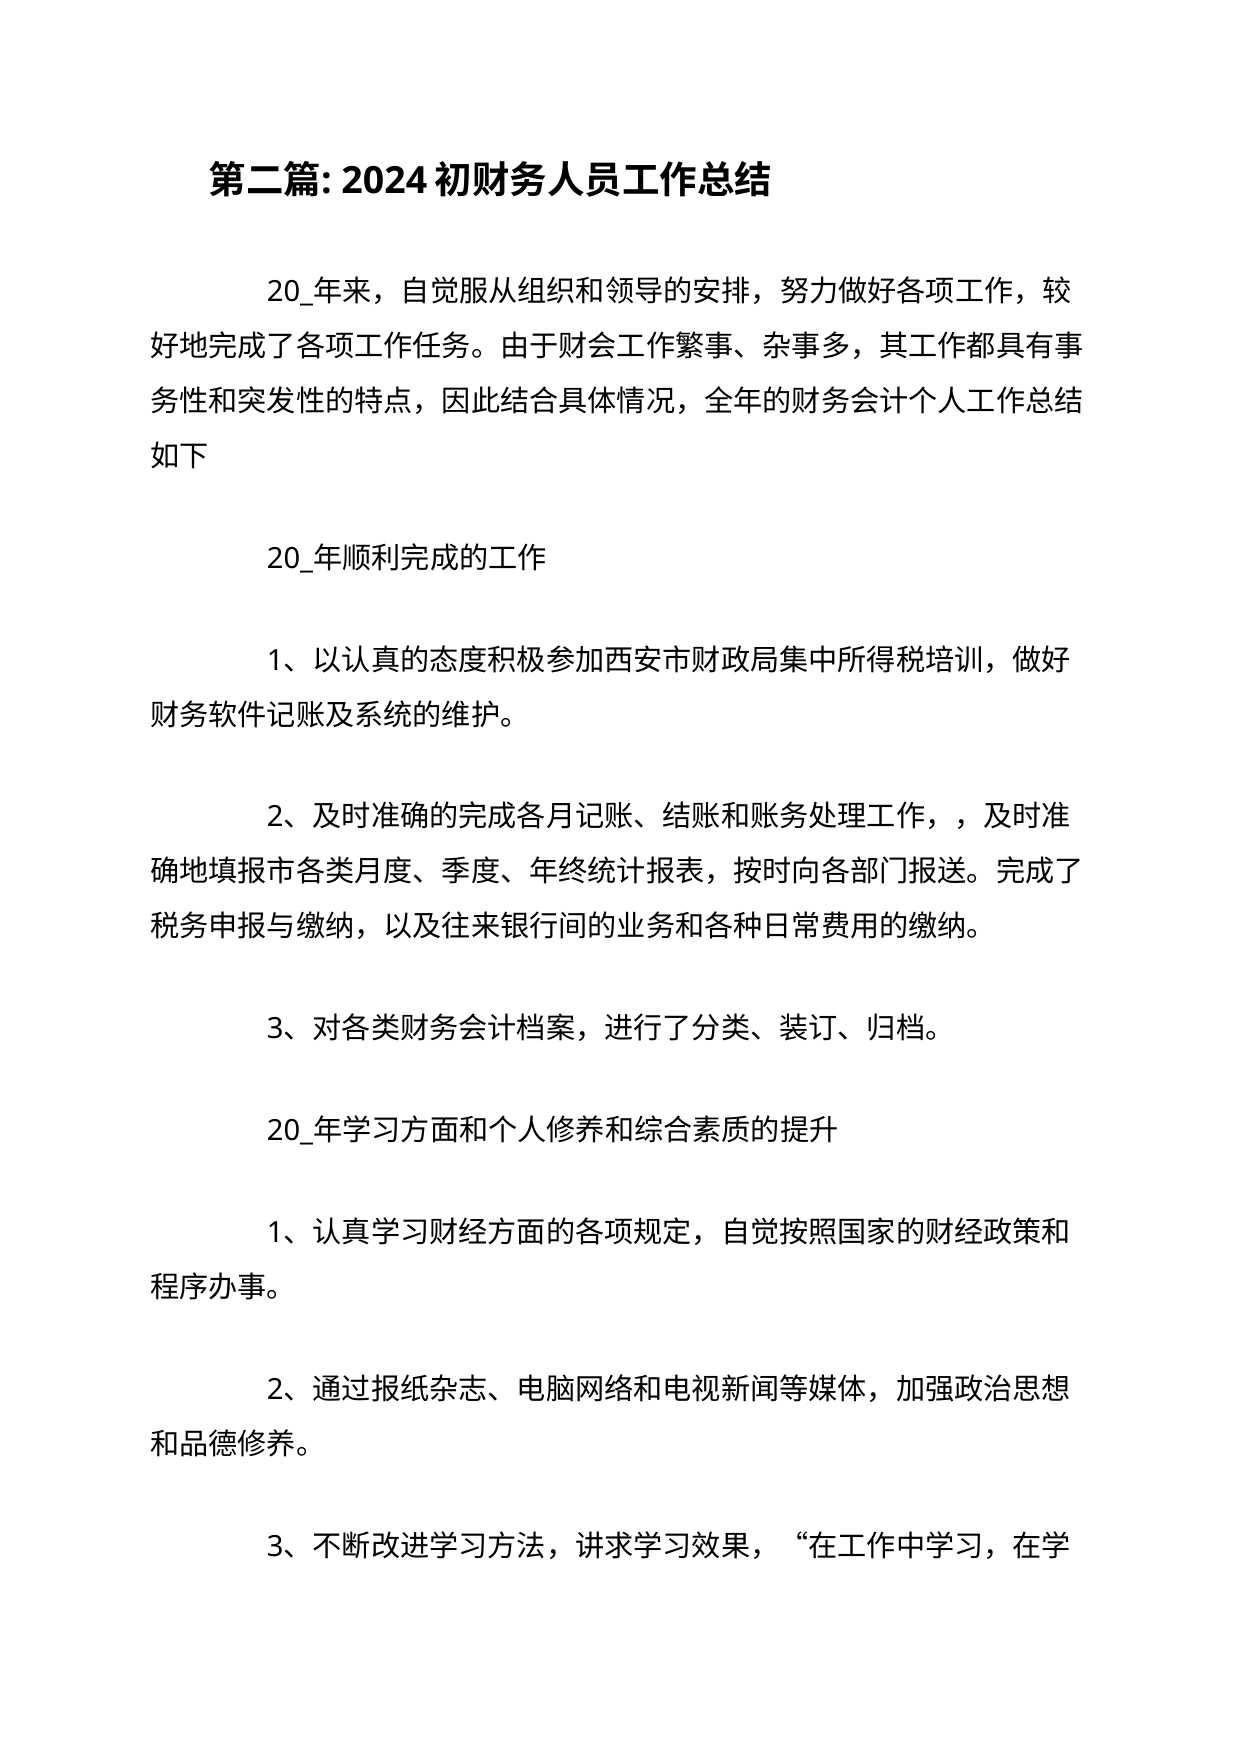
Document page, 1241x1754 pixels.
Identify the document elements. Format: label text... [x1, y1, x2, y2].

text 3、对各类财务会计档案，进行了分类、装订、归档。 [150, 1004, 1090, 1047]
text 20_年学习方面和个人修养和综合素质的提升 [150, 1107, 1090, 1149]
text 2、通过报纸杂志、电脑网络和电视新闻等媒体，加强政治思想和品德修养。 [150, 1365, 1090, 1463]
text 2、及时准确的完成各月记账、结账和账务处理工作，，及时准确地填报市各类月度、季度、年终统计报表，按时向各部门报送。完成了税务申报与缴纳，以及往来银行间的业务和各种日常费用的缴纳。 [150, 793, 1090, 945]
text 第二篇: 2024初财务人员工作总结 [150, 150, 1090, 204]
text 1、以认真的态度积极参加西安市财政局集中所得税培训，做好财务软件记账及系统的维护。 [150, 636, 1090, 733]
text 20_年来，自觉服从组织和领导的安排，努力做好各项工作，较好地完成了各项工作任务。由于财会工作繁事、杂事多，其工作都具有事务性和突发性的特点，因此结合具体情况，全年的财务会计个人工作总结如下 [150, 268, 1090, 475]
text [150, 1522, 1090, 1564]
text 20_年顺利完成的工作 [150, 534, 1090, 577]
text 1、认真学习财经方面的各项规定，自觉按照国家的财经政策和程序办事。 [150, 1208, 1090, 1306]
